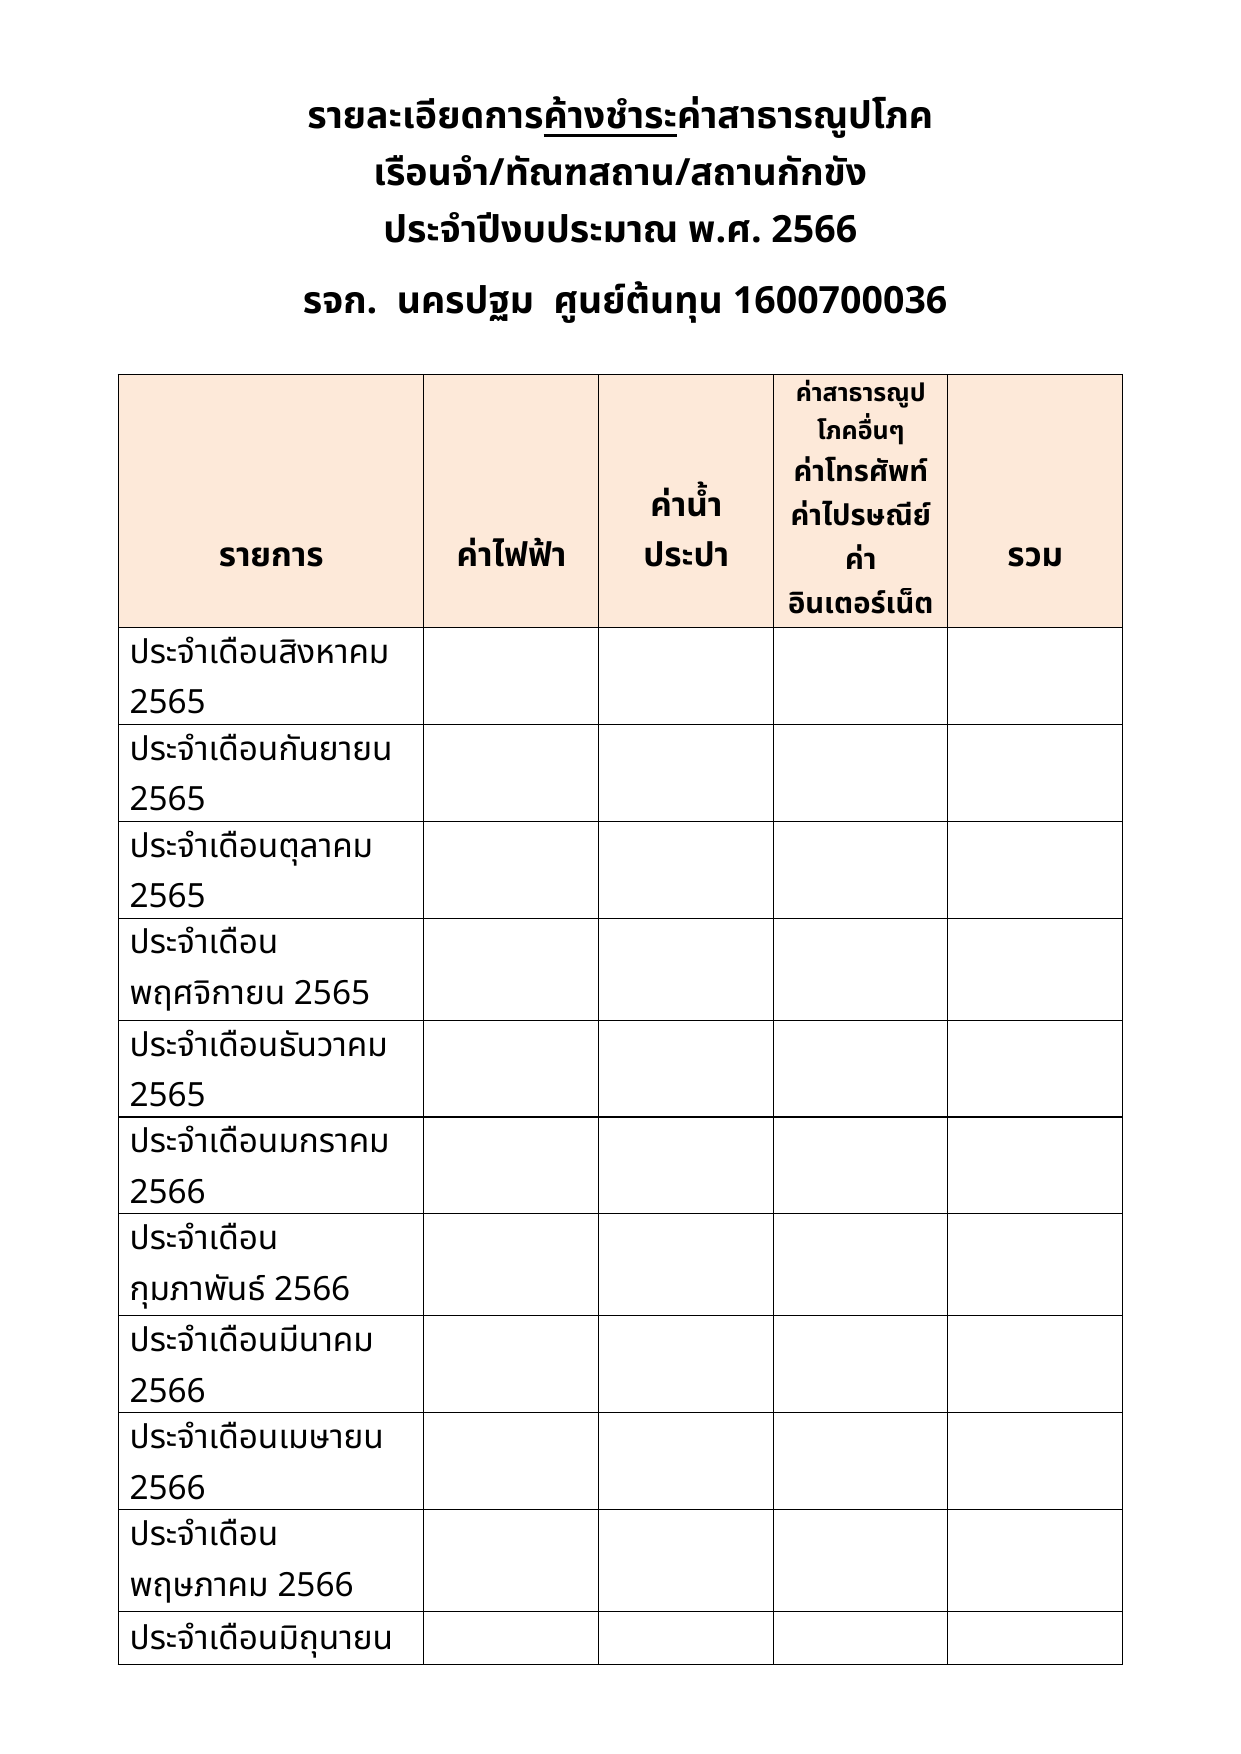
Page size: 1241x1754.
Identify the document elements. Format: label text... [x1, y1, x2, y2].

text เรือนจำ/ทัณฑสถาน/สถานกักขัง [118, 145, 1122, 202]
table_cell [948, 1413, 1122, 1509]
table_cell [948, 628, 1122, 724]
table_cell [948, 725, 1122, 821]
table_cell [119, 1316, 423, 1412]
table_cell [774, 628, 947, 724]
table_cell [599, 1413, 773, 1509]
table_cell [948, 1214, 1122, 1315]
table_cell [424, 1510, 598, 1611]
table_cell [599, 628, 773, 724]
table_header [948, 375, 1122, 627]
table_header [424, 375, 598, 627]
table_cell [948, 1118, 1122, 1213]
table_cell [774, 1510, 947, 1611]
text รายละเอียดการค้างชำระค่าสาธารณูปโภค [118, 89, 1122, 145]
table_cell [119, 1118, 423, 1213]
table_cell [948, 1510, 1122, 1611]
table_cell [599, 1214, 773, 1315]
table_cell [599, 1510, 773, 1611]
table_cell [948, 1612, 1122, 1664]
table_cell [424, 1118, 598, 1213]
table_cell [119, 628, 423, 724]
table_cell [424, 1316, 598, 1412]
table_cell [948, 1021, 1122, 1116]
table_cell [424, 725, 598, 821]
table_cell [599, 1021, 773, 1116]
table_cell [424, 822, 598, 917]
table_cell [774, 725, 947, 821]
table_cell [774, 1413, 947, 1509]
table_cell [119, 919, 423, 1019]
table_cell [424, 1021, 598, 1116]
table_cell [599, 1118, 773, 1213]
text รจก. นครปฐม ศูนย์ต้นทุน 1600700036 [118, 273, 1122, 330]
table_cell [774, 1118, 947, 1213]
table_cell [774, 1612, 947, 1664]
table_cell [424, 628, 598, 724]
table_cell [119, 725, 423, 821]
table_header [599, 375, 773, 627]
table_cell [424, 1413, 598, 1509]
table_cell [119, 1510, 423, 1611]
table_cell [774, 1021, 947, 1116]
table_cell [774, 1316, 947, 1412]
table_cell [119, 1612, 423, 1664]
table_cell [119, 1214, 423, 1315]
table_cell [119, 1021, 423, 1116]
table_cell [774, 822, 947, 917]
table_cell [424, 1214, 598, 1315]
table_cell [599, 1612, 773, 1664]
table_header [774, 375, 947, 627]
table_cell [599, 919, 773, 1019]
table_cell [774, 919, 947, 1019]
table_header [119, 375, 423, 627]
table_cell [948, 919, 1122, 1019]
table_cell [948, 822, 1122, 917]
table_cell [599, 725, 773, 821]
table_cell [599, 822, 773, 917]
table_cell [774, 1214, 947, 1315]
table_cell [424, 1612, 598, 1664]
text ประจำปีงบประมาณ พ.ศ. 2566 [118, 202, 1122, 259]
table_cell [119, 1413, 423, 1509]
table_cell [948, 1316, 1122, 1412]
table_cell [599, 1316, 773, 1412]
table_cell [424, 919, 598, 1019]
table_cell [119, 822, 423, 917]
